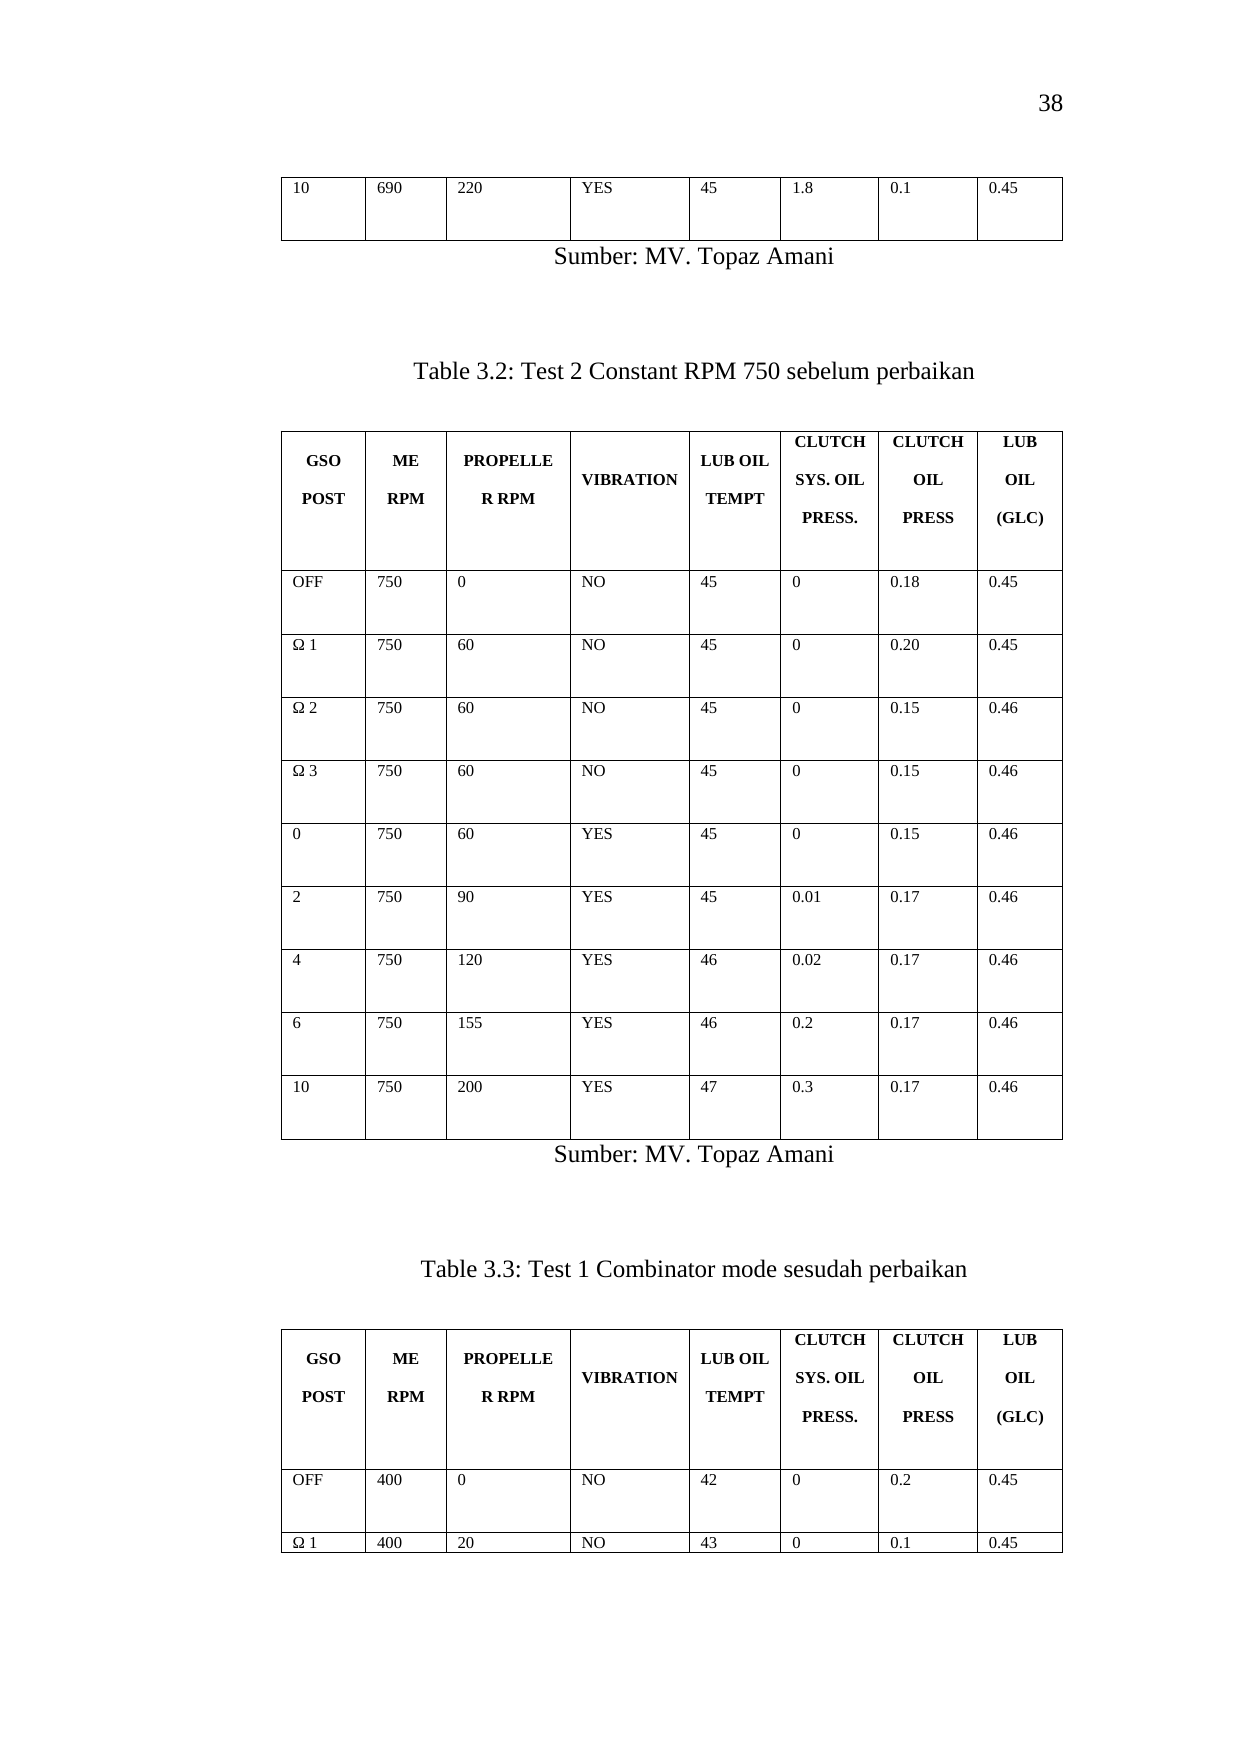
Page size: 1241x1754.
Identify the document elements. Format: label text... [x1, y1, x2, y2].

table_cell NO [571, 635, 689, 697]
table_header LUB OIL TEMPT [690, 1330, 780, 1468]
table_cell 0 [781, 635, 878, 697]
table_cell 6 [282, 1013, 365, 1075]
table_cell 47 [690, 1076, 780, 1138]
table_header CLUTCH SYS. OIL PRESS. [781, 1330, 878, 1468]
table_cell 60 [447, 761, 570, 823]
table_cell 0.45 [978, 571, 1062, 633]
table_cell 0.46 [978, 1076, 1062, 1138]
table_cell 0 [781, 698, 878, 760]
table_cell 400 [366, 1470, 446, 1532]
list Table 3.2: Test 2 Constant RPM 750 sebelum perbaikan [281, 356, 1063, 385]
table_cell 0 [781, 1470, 878, 1532]
table_cell NO [571, 1533, 689, 1552]
table_header VIBRATION [571, 432, 689, 570]
table_cell 0.2 [879, 1470, 977, 1532]
table_cell 0.01 [781, 887, 878, 949]
table_cell 0.15 [879, 698, 977, 760]
table_cell 0.17 [879, 887, 977, 949]
table_cell 0.18 [879, 571, 977, 633]
table_header PROPELLER RPM [447, 432, 570, 570]
table_cell 45 [690, 635, 780, 697]
table_cell 45 [690, 887, 780, 949]
table_cell NO [571, 698, 689, 760]
table_cell 0.15 [879, 761, 977, 823]
table_cell 0.46 [978, 824, 1062, 886]
table_header LUB OIL (GLC) [978, 1330, 1062, 1468]
table_cell 0.1 [879, 178, 977, 240]
table_cell 750 [366, 571, 446, 633]
table_cell 750 [366, 761, 446, 823]
table_header ME RPM [366, 432, 446, 570]
table_cell 690 [366, 178, 446, 240]
table_cell 0.3 [781, 1076, 878, 1138]
table_cell 750 [366, 887, 446, 949]
table_cell 0.2 [781, 1013, 878, 1075]
table_cell 0.17 [879, 1013, 977, 1075]
table_cell 0 [781, 761, 878, 823]
table_cell 60 [447, 698, 570, 760]
table_cell 0.17 [879, 950, 977, 1012]
table_cell 60 [447, 635, 570, 697]
table_cell YES [571, 178, 689, 240]
table_cell 0 [781, 571, 878, 633]
table_cell 220 [447, 178, 570, 240]
table_cell 90 [447, 887, 570, 949]
table_cell 45 [690, 761, 780, 823]
table_cell 2 [282, 887, 365, 949]
table_cell 0.15 [879, 824, 977, 886]
table_cell 45 [690, 571, 780, 633]
table_cell 0.17 [879, 1076, 977, 1138]
table_cell 20 [447, 1533, 570, 1552]
table_cell 0.02 [781, 950, 878, 1012]
table_cell OFF [282, 571, 365, 633]
table_header PROPELLER RPM [447, 1330, 570, 1468]
table_cell 750 [366, 1013, 446, 1075]
table_cell 0 [447, 1470, 570, 1532]
table_header GSO POST [282, 1330, 365, 1468]
table_cell YES [571, 824, 689, 886]
table_cell Ω 2 [282, 698, 365, 760]
table_cell 0 [781, 1533, 878, 1552]
table_cell 0.46 [978, 950, 1062, 1012]
table_cell 45 [690, 178, 780, 240]
table_cell 750 [366, 698, 446, 760]
table_cell 42 [690, 1470, 780, 1532]
table_cell YES [571, 950, 689, 1012]
table_cell 4 [282, 950, 365, 1012]
table_cell 46 [690, 1013, 780, 1075]
table_cell 0 [781, 824, 878, 886]
table_header CLUTCH OIL PRESS [879, 1330, 977, 1468]
table_cell 0.45 [978, 635, 1062, 697]
table_cell 0.20 [879, 635, 977, 697]
table_cell 0.46 [978, 761, 1062, 823]
table_cell 750 [366, 635, 446, 697]
table_cell 0.45 [978, 1470, 1062, 1532]
table_cell 45 [690, 698, 780, 760]
table_cell 0.45 [978, 178, 1062, 240]
table_cell 60 [447, 824, 570, 886]
table_cell 0 [447, 571, 570, 633]
table_cell YES [571, 887, 689, 949]
list Sumber: MV. Topaz Amani [281, 1140, 1063, 1168]
table_cell 46 [690, 950, 780, 1012]
table_cell Ω 3 [282, 761, 365, 823]
table_cell 120 [447, 950, 570, 1012]
table_cell NO [571, 571, 689, 633]
table_header VIBRATION [571, 1330, 689, 1468]
table_cell 155 [447, 1013, 570, 1075]
table_cell 0.1 [879, 1533, 977, 1552]
table_cell 0.46 [978, 698, 1062, 760]
table_header ME RPM [366, 1330, 446, 1468]
table_cell Ω 1 [282, 1533, 365, 1552]
table_cell 45 [690, 824, 780, 886]
table_cell 10 [282, 1076, 365, 1138]
table_cell OFF [282, 1470, 365, 1532]
table_cell 0.45 [978, 1533, 1062, 1552]
list Sumber: MV. Topaz Amani [281, 241, 1063, 270]
table_header GSO POST [282, 432, 365, 570]
table_header CLUTCH OIL PRESS [879, 432, 977, 570]
table_cell 200 [447, 1076, 570, 1138]
table_cell YES [571, 1076, 689, 1138]
table_cell 43 [690, 1533, 780, 1552]
table_cell NO [571, 1470, 689, 1532]
table_header LUB OIL (GLC) [978, 432, 1062, 570]
table_cell 400 [366, 1533, 446, 1552]
table_cell 1.8 [781, 178, 878, 240]
list Table 3.3: Test 1 Combinator mode sesudah perbaikan [281, 1254, 1063, 1283]
table_cell NO [571, 761, 689, 823]
table_header CLUTCH SYS. OIL PRESS. [781, 432, 878, 570]
table_header LUB OIL TEMPT [690, 432, 780, 570]
table_cell 0.46 [978, 1013, 1062, 1075]
table_cell 750 [366, 950, 446, 1012]
table_cell 750 [366, 1076, 446, 1138]
table_cell 0.46 [978, 887, 1062, 949]
table_cell 750 [366, 824, 446, 886]
table_cell 10 [282, 178, 365, 240]
table_cell Ω 1 [282, 635, 365, 697]
table_cell YES [571, 1013, 689, 1075]
table_cell 0 [282, 824, 365, 886]
